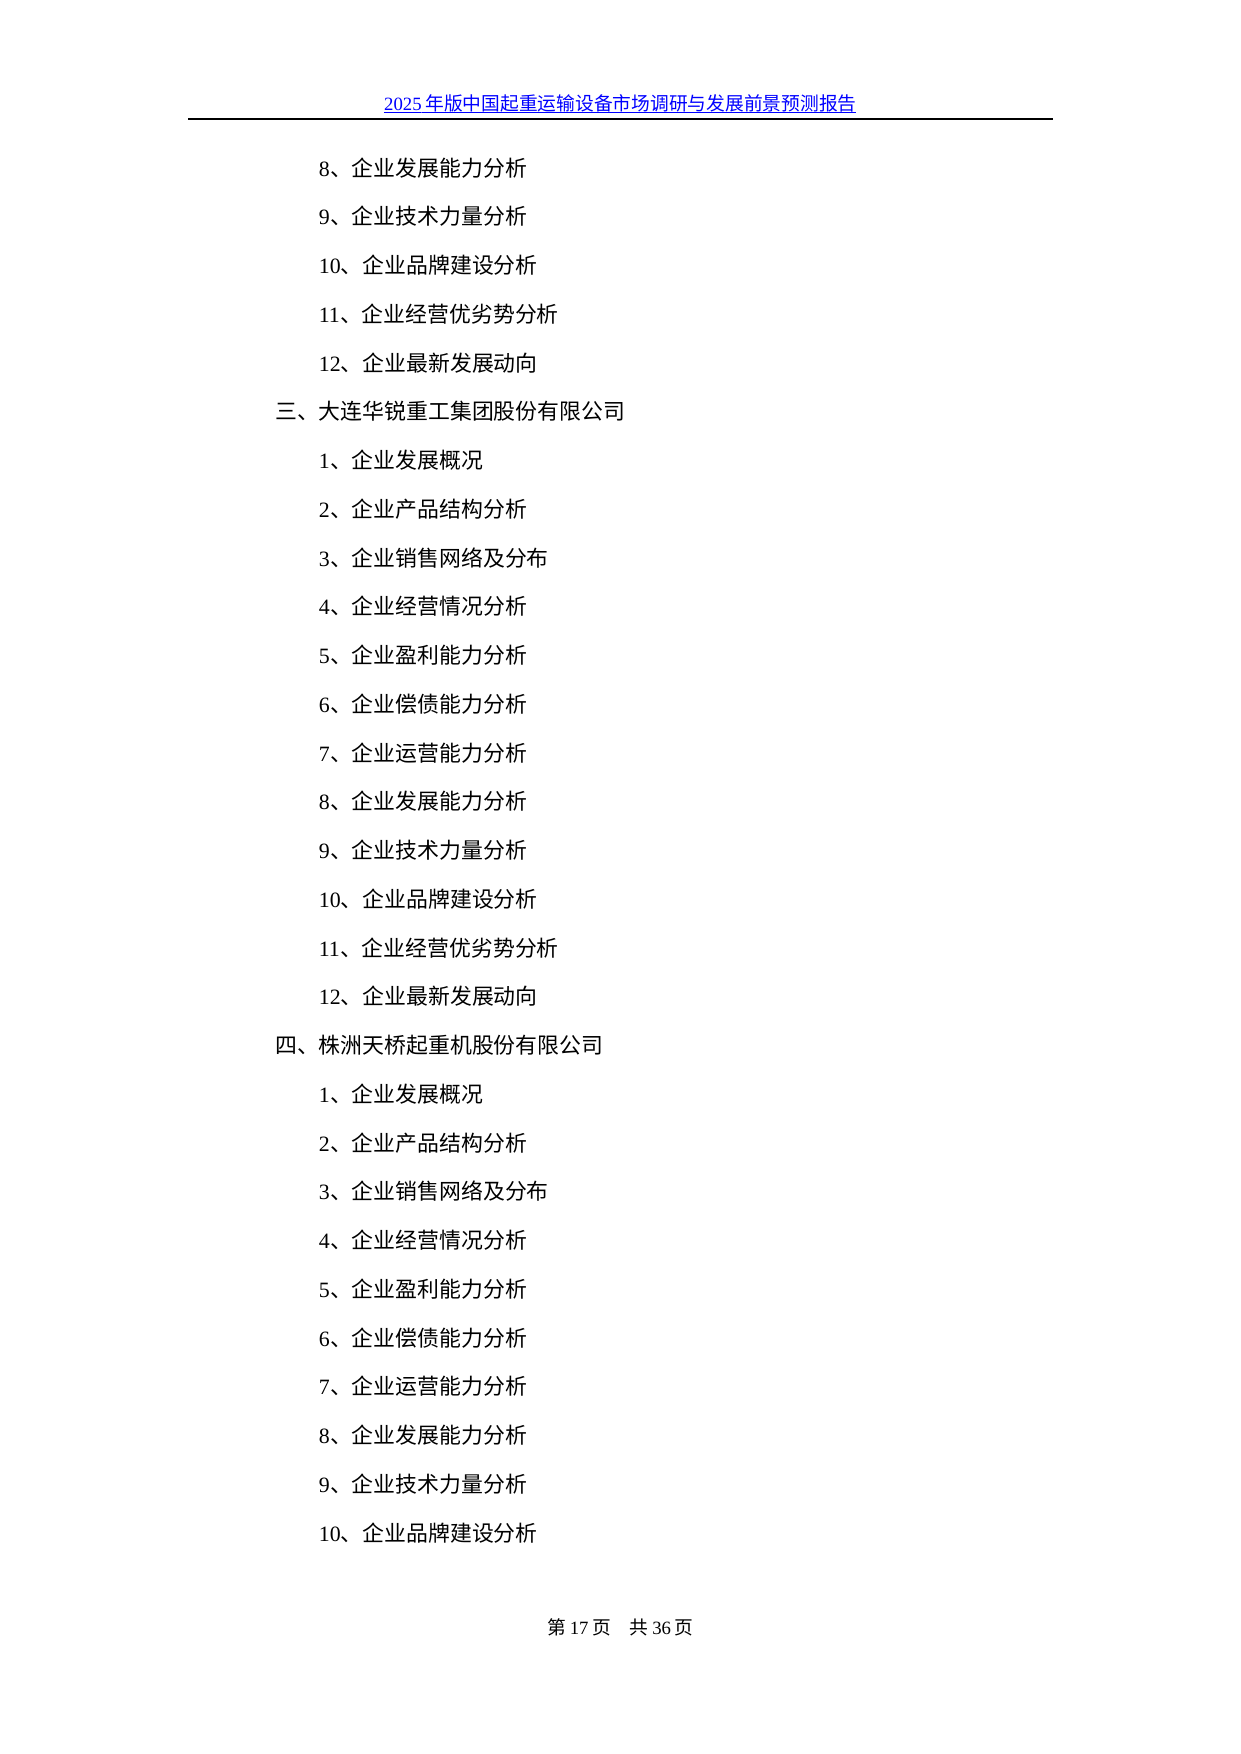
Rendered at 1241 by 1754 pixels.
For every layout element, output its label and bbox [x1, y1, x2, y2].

text [187, 150, 1053, 1548]
